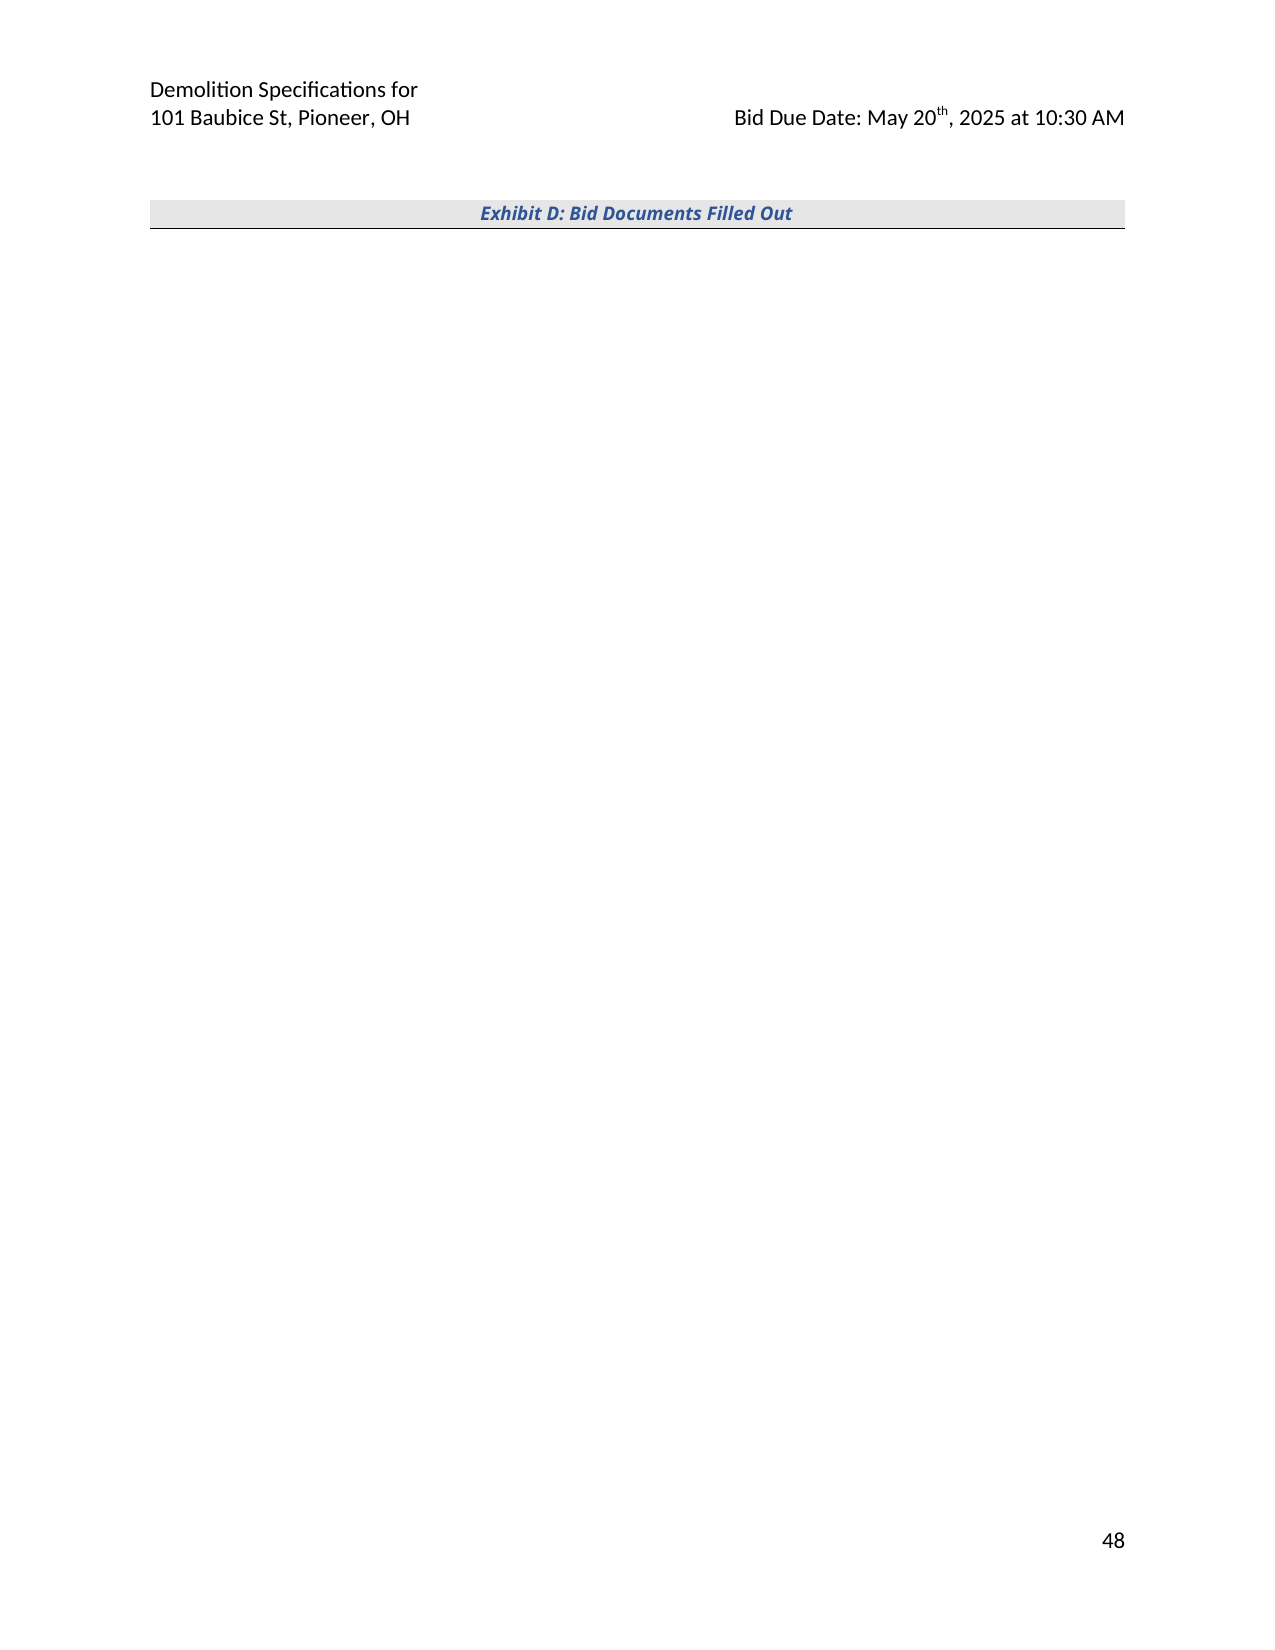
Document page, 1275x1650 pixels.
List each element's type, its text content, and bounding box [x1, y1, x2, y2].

subtitle Exhibit D: Bid Documents Filled Out [150, 200, 1125, 228]
